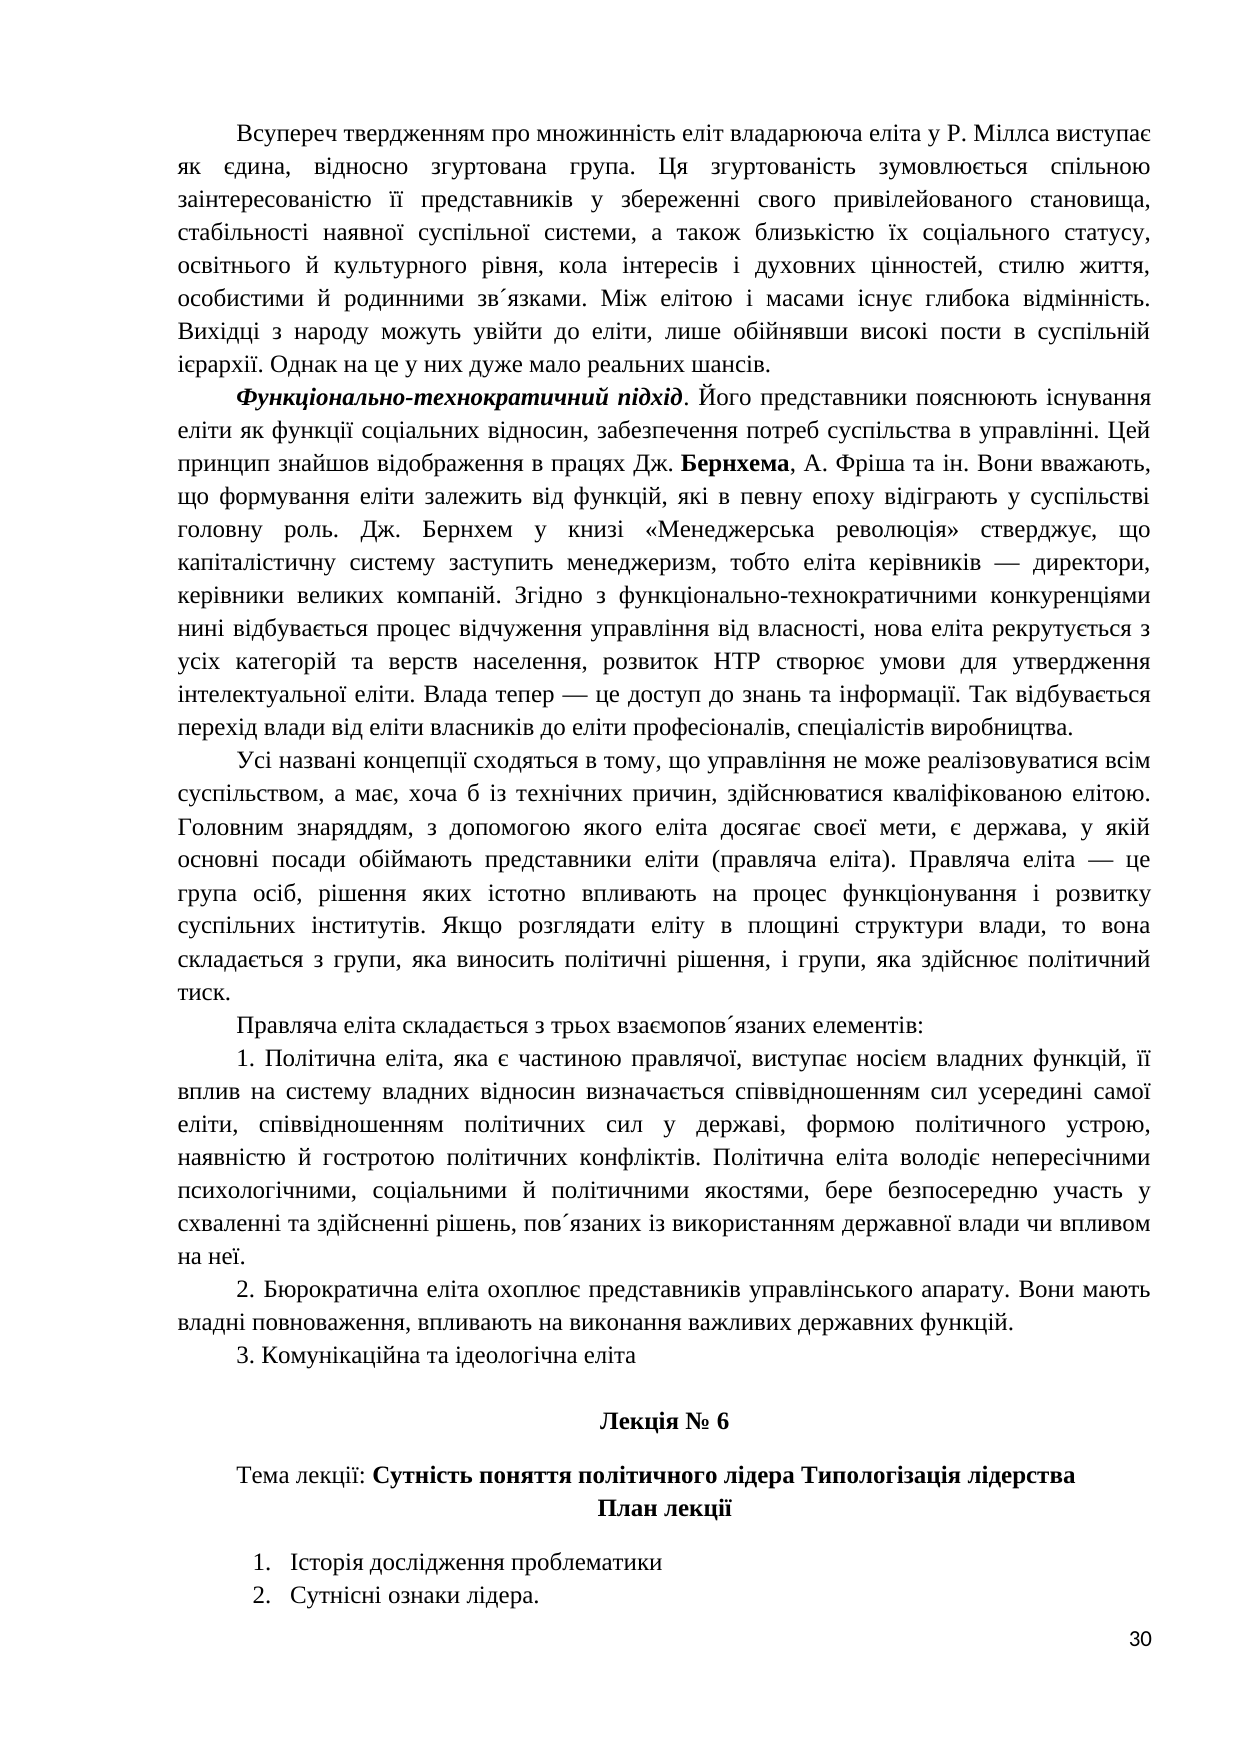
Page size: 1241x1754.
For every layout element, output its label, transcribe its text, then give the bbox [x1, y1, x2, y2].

text 1. Політична еліта, яка є частиною правлячої, виступає носієм владних функцій, її вплив на систему владних відносин визначається співвідношенням сил усередині самої еліти, співвідношенням політичних сил у державі, формою політичного устрою, наявністю й гостротою політичних конфліктів. Політична еліта володіє непересічними психологічними, соціальними й політичними якостями, бере безпосередню участь у схваленні та здійсненні рішень, пов´язаних із використанням державної влади чи впливом на неї. [177, 1043, 1152, 1269]
text Усі названі концепції сходяться в тому, що управління не може реалізовуватися всім суспільством, а має, хоча б із технічних причин, здійснюватися кваліфікованою елітою. Головним знаряддям, з допомогою якого еліта досягає своєї мети, є держава, у якій основні посади обіймають представники еліти (правляча еліта). Правляча еліта — це група осіб, рішення яких істотно впливають на процес функціонування і розвитку суспільних інститутів. Якщо розглядати еліту в площині структури влади, то вона складається з групи, яка виносить політичні рішення, і групи, яка здійснює політичний тиск. [177, 746, 1152, 1005]
text Тема лекції: Сутність поняття політичного лідера Типологізація лідерства [177, 1460, 1152, 1488]
list Історія дослідження проблематики [252, 1547, 1152, 1575]
text Лекція № 6 [177, 1406, 1152, 1435]
text 3. Комунікаційна та ідеологічна еліта [177, 1340, 1152, 1369]
text Всупереч твердженням про множинність еліт владарююча еліта у Р. Міллса виступає як єдина, відносно згуртована група. Ця згуртованість зумовлюється спільною заінтересованістю її представників у збереженні свого привілейованого становища, стабільності наявної суспільної системи, а також близькістю їх соціального статусу, освітнього й культурного рівня, кола інтересів і духовних цінностей, стилю життя, особистими й родинними зв´язками. Між елітою і масами існує глибока відмінність. Вихідці з народу можуть увійти до еліти, лише обійнявши високі пости в суспільній ієрархії. Однак на це у них дуже мало реальних шансів. [177, 118, 1152, 378]
text 2. Бюрократична еліта охоплює представників управлінського апарату. Вони мають владні повноваження, впливають на виконання важливих державних функцій. [177, 1274, 1152, 1336]
text Функціонально-технократичний підхід. Його представники пояснюють існування еліти як функції соціальних відносин, забезпечення потреб суспільства в управлінні. Цей принцип знайшов відображення в працях Дж. Бернхема, А. Фріша та ін. Вони вважають, що формування еліти залежить від функцій, які в певну епоху відіграють у суспільстві головну роль. Дж. Бернхем у книзі «Менеджерська революція» стверджує, що капіталістичну систему заступить менеджеризм, тобто еліта керівників — директори, керівники великих компаній. Згідно з функціонально-технократичними конкуренціями нині відбувається процес відчуження управління від власності, нова еліта рекрутується з усіх категорій та верств населення, розвиток НТР створює умови для утвердження інтелектуальної еліти. Влада тепер — це доступ до знань та інформації. Так відбувається перехід влади від еліти власників до еліти професіоналів, спеціалістів виробництва. [177, 382, 1152, 741]
list Сутнісні ознаки лідера. [252, 1580, 1152, 1608]
text План лекції [177, 1493, 1152, 1522]
text Правляча еліта складається з трьох взаємопов´язаних елементів: [177, 1010, 1152, 1038]
